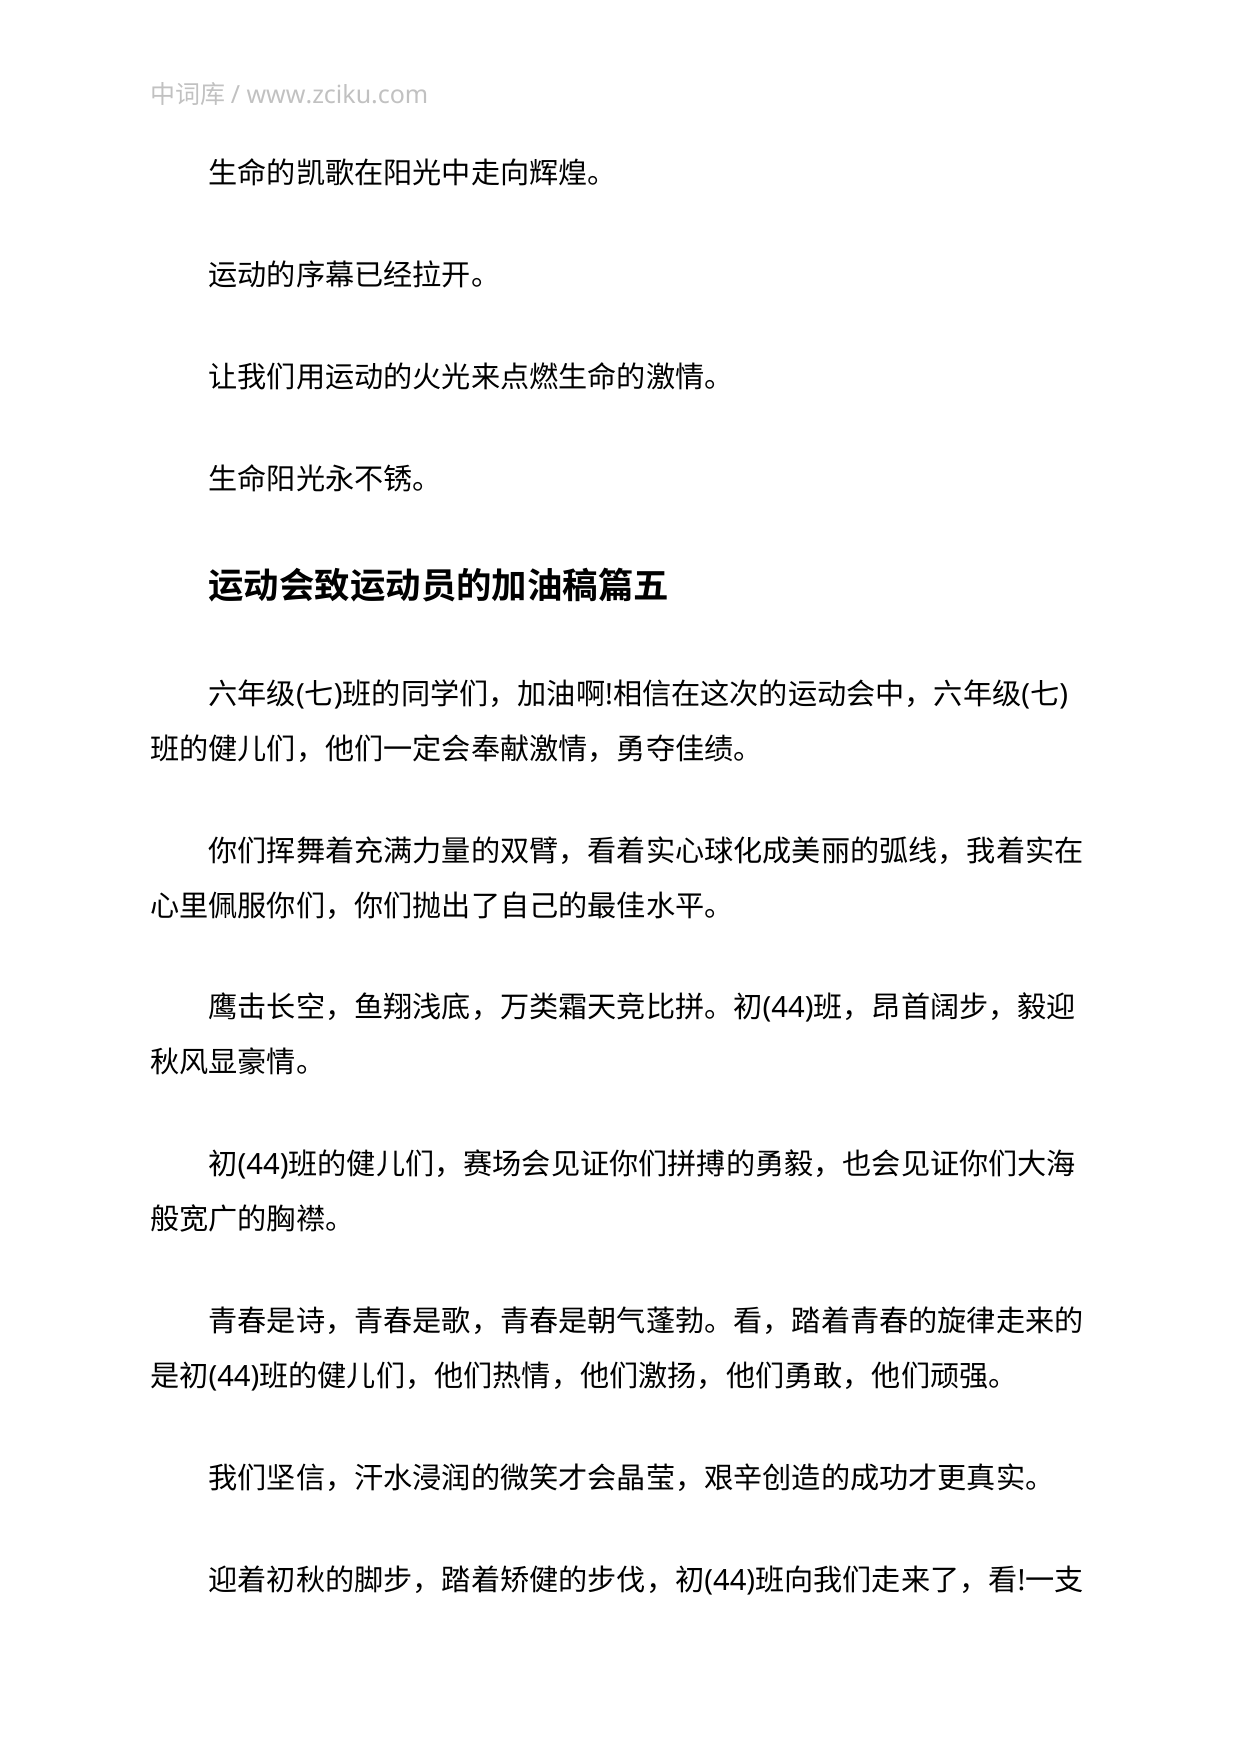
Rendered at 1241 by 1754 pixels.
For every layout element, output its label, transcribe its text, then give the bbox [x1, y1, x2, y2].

text 让我们用运动的火光来点燃生命的激情。 [150, 353, 1090, 396]
text 生命阳光永不锈。 [150, 455, 1090, 498]
text 初(44)班的健儿们，赛场会见证你们拼搏的勇毅，也会见证你们大海般宽广的胸襟。 [150, 1141, 1090, 1238]
text 鹰击长空，鱼翔浅底，万类霜天竞比拼。初(44)班，昂首阔步，毅迎秋风显豪情。 [150, 984, 1090, 1081]
text 我们坚信，汗水浸润的微笑才会晶莹，艰辛创造的成功才更真实。 [150, 1454, 1090, 1497]
text 运动的序幕已经拉开。 [150, 252, 1090, 294]
text 生命的凯歌在阳光中走向辉煌。 [150, 150, 1090, 192]
text 运动会致运动员的加油稿篇五 [150, 557, 1090, 608]
text 青春是诗，青春是歌，青春是朝气蓬勃。看，踏着青春的旋律走来的是初(44)班的健儿们，他们热情，他们激扬，他们勇敢，他们顽强。 [150, 1297, 1090, 1395]
text 你们挥舞着充满力量的双臂，看着实心球化成美丽的弧线，我着实在心里佩服你们，你们抛出了自己的最佳水平。 [150, 827, 1090, 924]
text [150, 1556, 1090, 1598]
text 六年级(七)班的同学们，加油啊!相信在这次的运动会中，六年级(七)班的健儿们，他们一定会奉献激情，勇夺佳绩。 [150, 671, 1090, 768]
